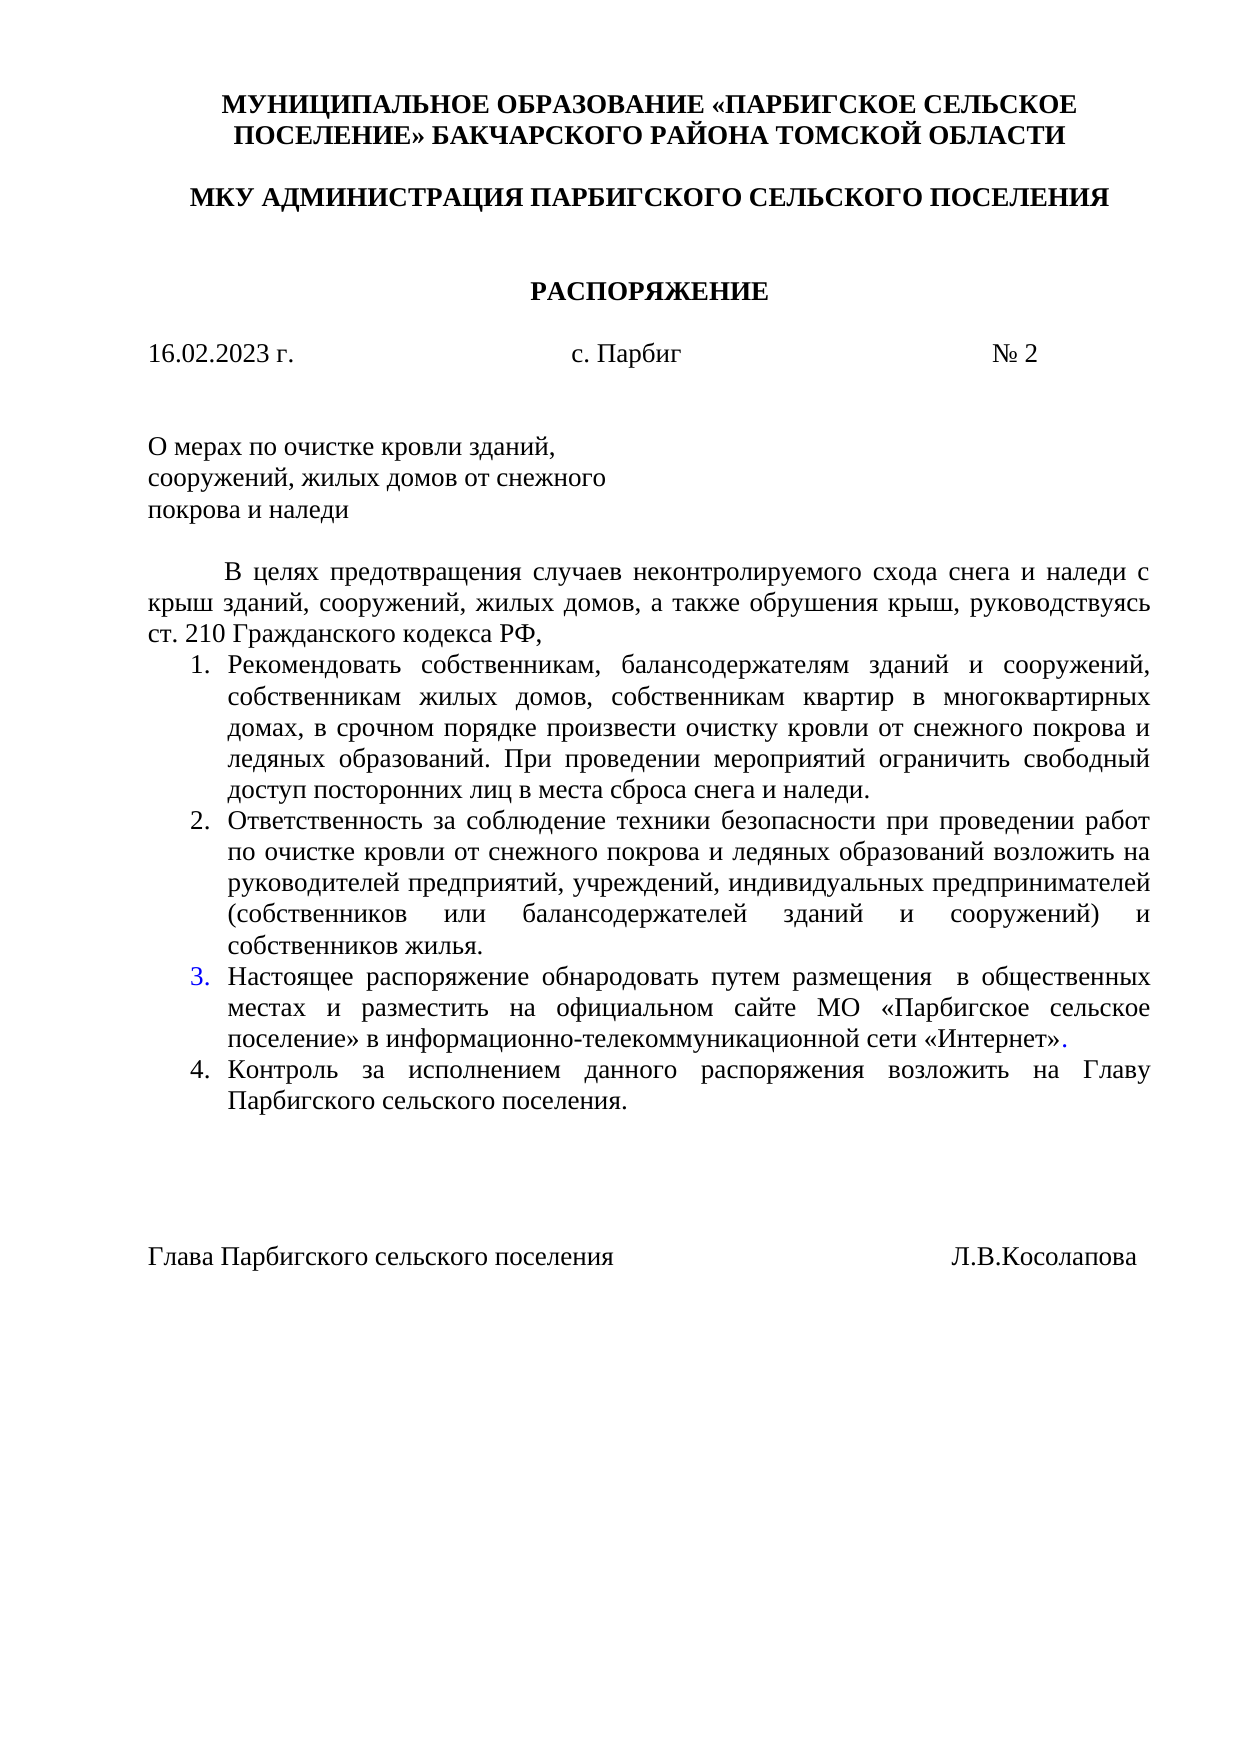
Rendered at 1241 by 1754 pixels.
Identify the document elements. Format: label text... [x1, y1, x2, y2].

text О мерах по очистке кровли зданий, [148, 430, 1152, 462]
text РАСПОРЯЖЕНИЕ [148, 275, 1152, 306]
text В целях предотвращения случаев неконтролируемого схода снега и наледи с крыш зданий, сооружений, жилых домов, а также обрушения крыш, руководствуясь ст. 210 Гражданского кодекса РФ, [148, 555, 1152, 648]
list Ответственность за соблюдение техники безопасности при проведении работ по очистке кровли от снежного покрова и ледяных образований возложить на руководителей предприятий, учреждений, индивидуальных предпринимателей (собственников или балансодержателей зданий и сооружений) и собственников жилья. [190, 804, 1152, 960]
text 16.02.2023 г. с. Парбиг № 2 [148, 337, 1152, 368]
list Контроль за исполнением данного распоряжения возложить на Главу Парбигского сельского поселения. [190, 1053, 1152, 1116]
text МУНИЦИПАЛЬНОЕ ОБРАЗОВАНИЕ «ПАРБИГСКОЕ СЕЛЬСКОЕ ПОСЕЛЕНИЕ» БАКЧАРСКОГО РАЙОНА ТОМСКОЙ ОБЛАСТИ [148, 88, 1152, 150]
text покрова и наледи [148, 493, 1152, 524]
list Настоящее распоряжение обнародовать путем размещения в общественных местах и разместить на официальном сайте МО «Парбигское сельское поселение» в информационно-телекоммуникационной сети «Интернет». [190, 960, 1152, 1053]
text МКУ АДМИНИСТРАЦИЯ ПАРБИГСКОГО СЕЛЬСКОГО ПОСЕЛЕНИЯ [148, 181, 1152, 212]
list Рекомендовать собственникам, балансодержателям зданий и сооружений, собственникам жилых домов, собственникам квартир в многоквартирных домах, в срочном порядке произвести очистку кровли от снежного покрова и ледяных образований. При проведении мероприятий ограничить свободный доступ посторонних лиц в места сброса снега и наледи. [190, 648, 1152, 804]
text сооружений, жилых домов от снежного [148, 462, 1152, 493]
text Глава Парбигского сельского поселения Л.В.Косолапова [148, 1240, 1152, 1271]
